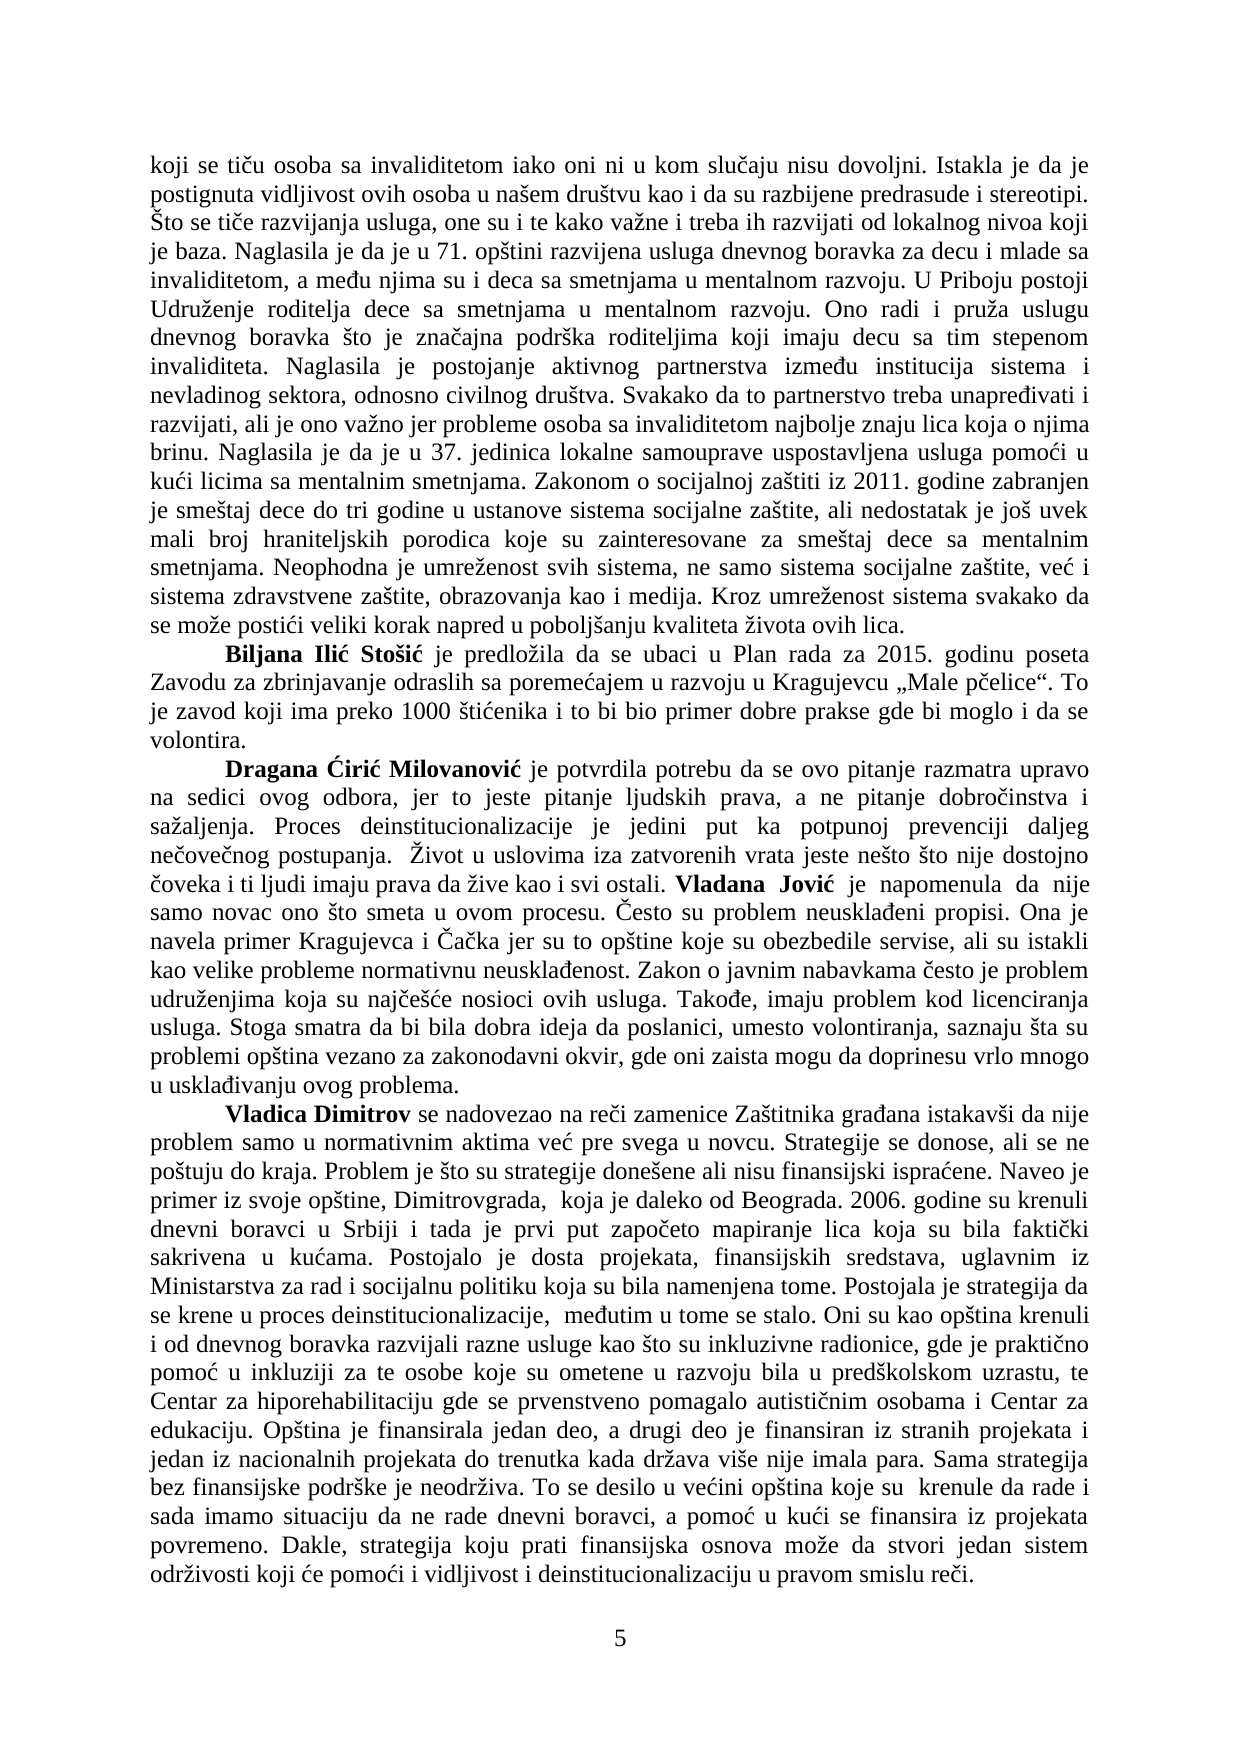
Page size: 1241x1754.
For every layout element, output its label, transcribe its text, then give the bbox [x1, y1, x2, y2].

text Dragana Ćirić Milovanović je potvrdila potrebu da se ovo pitanje razmatra upravo na sedici ovog odbora, jer to jeste pitanje ljudskih prava, a ne pitanje dobročinstva i sažaljenja. Proces deinstitucionalizacije je jedini put ka potpunoj prevenciji daljeg nečovečnog postupanja. Život u uslovima iza zatvorenih vrata jeste nešto što nije dostojno čoveka i ti ljudi imaju prava da žive kao i svi ostali. Vladana Jović je napomenula da nije samo novac ono što smeta u ovom procesu. Često su problem neusklađeni propisi. Ona je navela primer Kragujevca i Čačka jer su to opštine koje su obezbedile servise, ali su istakli kao velike probleme normativnu neusklađenost. Zakon o javnim nabavkama često je problem udruženjima koja su najčešće nosioci ovih usluga. Takođe, imaju problem kod licenciranja usluga. Stoga smatra da bi bila dobra ideja da poslanici, umesto volontiranja, saznaju šta su problemi opština vezano za zakonodavni okvir, gde oni zaista mogu da doprinesu vrlo mnogo u usklađivanju ovog problema. [150, 754, 1090, 1099]
text Biljana Ilić Stošić je predložila da se ubaci u Plan rada za 2015. godinu poseta Zavodu za zbrinjavanje odraslih sa poremećajem u razvoju u Kragujevcu „Male pčelice“. To je zavod koji ima preko 1000 štićenika i to bi bio primer dobre prakse gde bi moglo i da se volontira. [150, 639, 1090, 754]
text Vladica Dimitrov se nadovezao na reči zamenice Zaštitnika građana istakavši da nije problem samo u normativnim aktima već pre svega u novcu. Strategije se donose, ali se ne poštuju do kraja. Problem je što su strategije donešene ali nisu finansijski ispraćene. Naveo je primer iz svoje opštine, Dimitrovgrada, koja je daleko od Beograda. 2006. godine su krenuli dnevni boravci u Srbiji i tada je prvi put započeto mapiranje lica koja su bila faktički sakrivena u kućama. Postojalo je dosta projekata, finansijskih sredstava, uglavnim iz Ministarstva za rad i socijalnu politiku koja su bila namenjena tome. Postojala je strategija da se krene u proces deinstitucionalizacije, međutim u tome se stalo. Oni su kao opština krenuli i od dnevnog boravka razvijali razne usluge kao što su inkluzivne radionice, gde je praktično pomoć u inkluziji za te osobe koje su ometene u razvoju bila u predškolskom uzrastu, te Centar za hiporehabilitaciju gde se prvenstveno pomagalo autističnim osobama i Centar za edukaciju. Opština je finansirala jedan deo, a drugi deo je finansiran iz stranih projekata i jedan iz nacionalnih projekata do trenutka kada država više nije imala para. Sama strategija bez finansijske podrške je neodrživa. To se desilo u većini opština koje su krenule da rade i sada imamo situaciju da ne rade dnevni boravci, a pomoć u kući se finansira iz projekata povremeno. Dakle, strategija koju prati finansijska osnova može da stvori jedan sistem održivosti koji će pomoći i vidljivost i deinstitucionalizaciju u pravom smislu reči. [150, 1099, 1090, 1587]
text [150, 150, 1090, 639]
